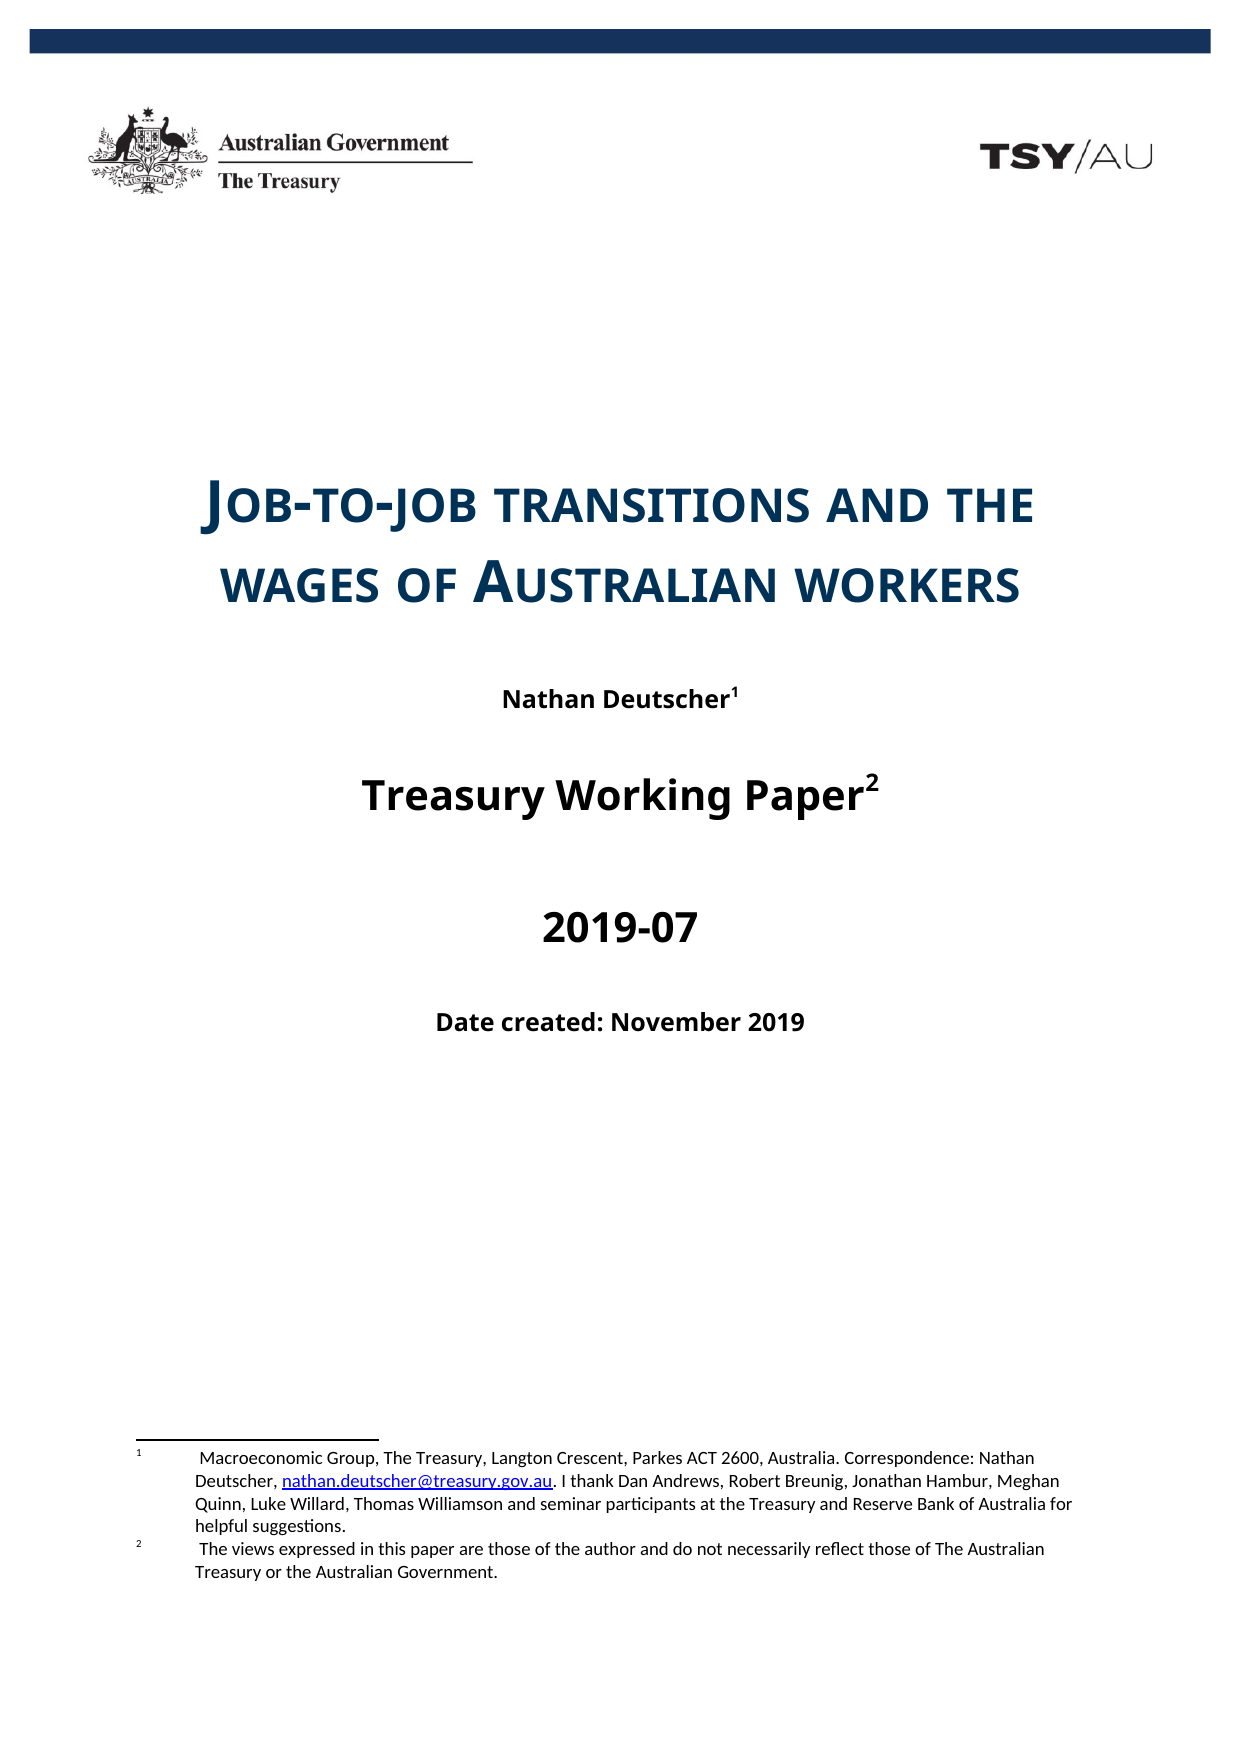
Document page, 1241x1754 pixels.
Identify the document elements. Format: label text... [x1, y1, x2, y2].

text Date created: November 2019 [136, 1004, 1104, 1038]
picture [29, 29, 1211, 194]
text Nathan Deutscher [136, 682, 1104, 716]
title Job-to-job transitions and the wages of Australian workers [136, 460, 1104, 619]
subtitle Treasury Working Paper [136, 766, 1104, 822]
subtitle 2019-07 [136, 897, 1104, 954]
